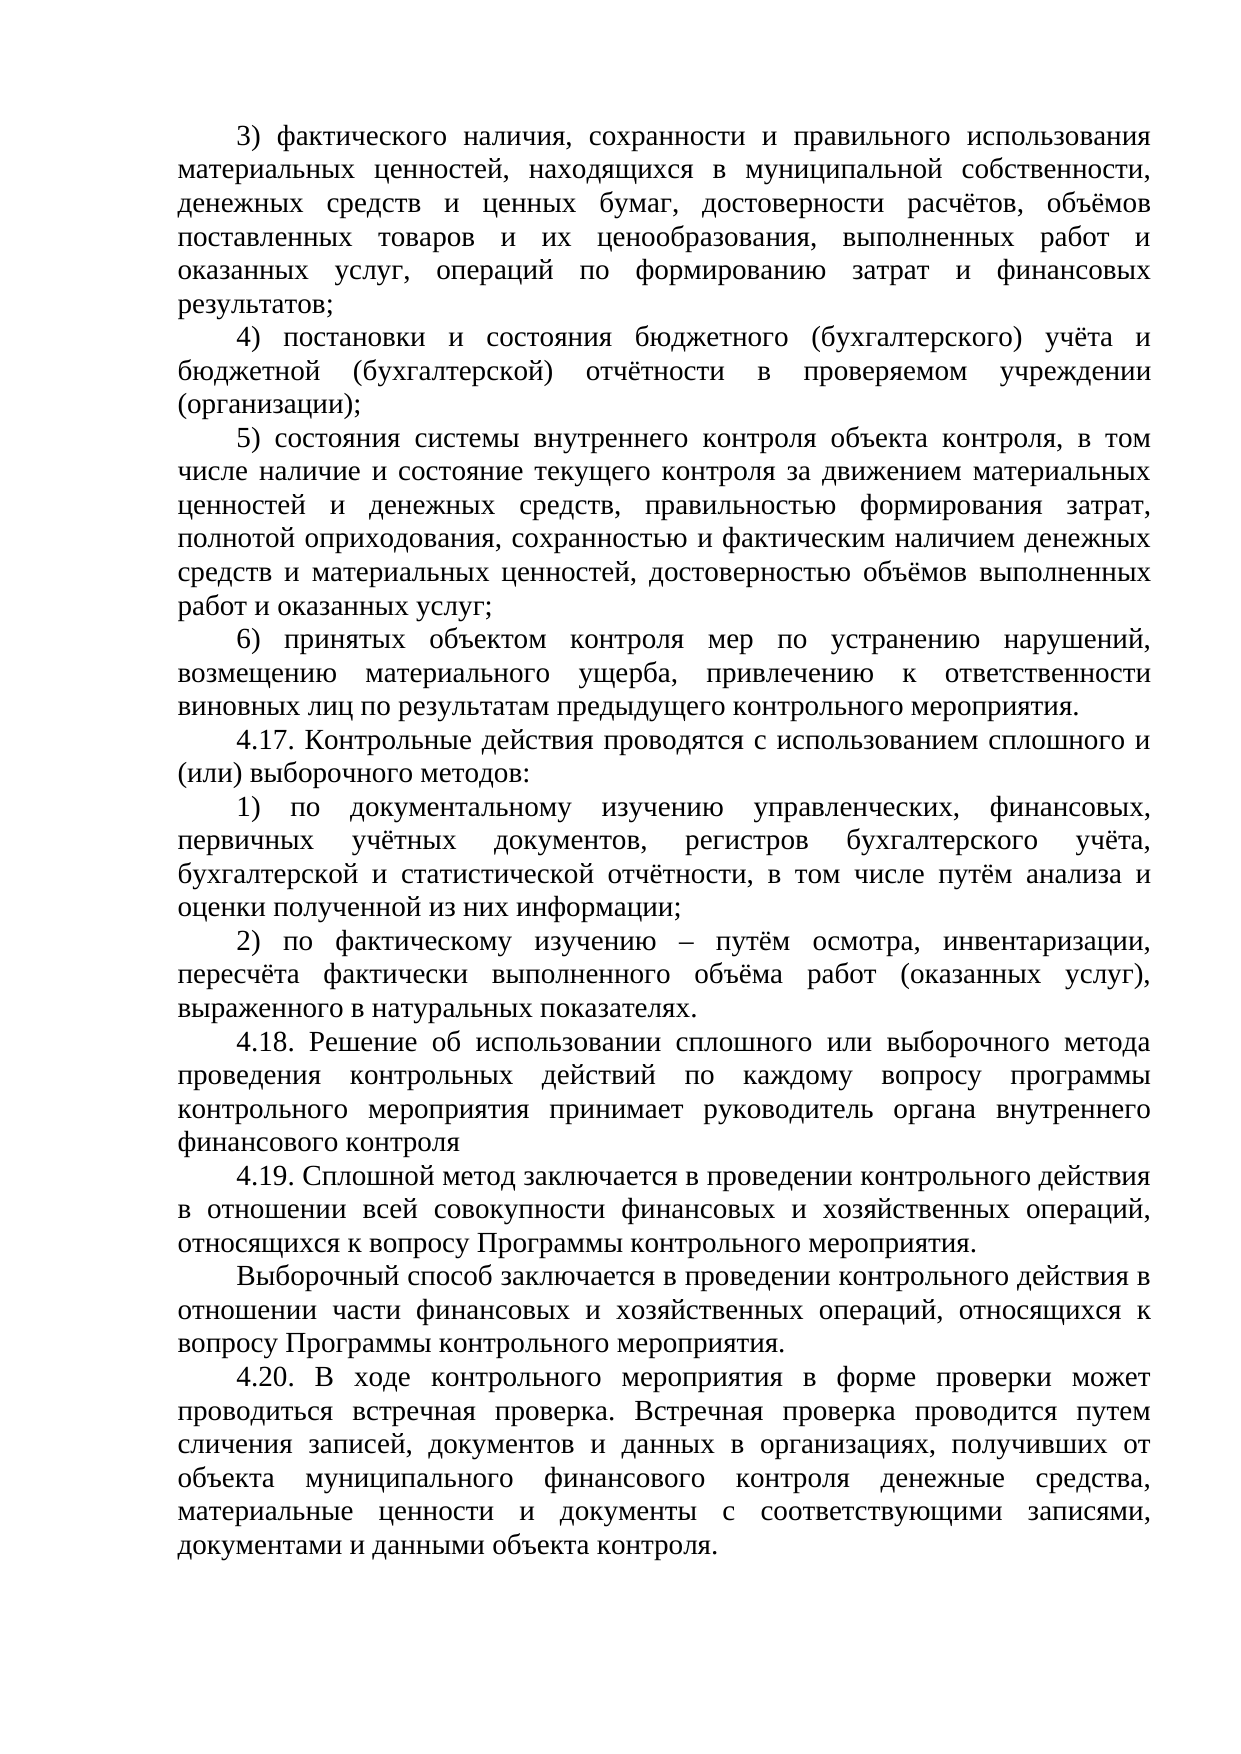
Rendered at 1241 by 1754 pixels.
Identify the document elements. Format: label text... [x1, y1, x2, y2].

text 4.18. Решение об использовании сплошного или выборочного метода проведения контрольных действий по каждому вопросу программы контрольного мероприятия принимает руководитель органа внутреннего финансового контроля [177, 1024, 1152, 1158]
text 3) фактического наличия, сохранности и правильного использования материальных ценностей, находящихся в муниципальной собственности, денежных средств и ценных бумаг, достоверности расчётов, объёмов поставленных товаров и их ценообразования, выполненных работ и оказанных услуг, операций по формированию затрат и финансовых результатов; [177, 118, 1152, 319]
text 4.20. В ходе контрольного мероприятия в форме проверки может проводиться встречная проверка. Встречная проверка проводится путем сличения записей, документов и данных в организациях, получивших от объекта муниципального финансового контроля денежные средства, материальные ценности и документы с соответствующими записями, документами и данными объекта контроля. [177, 1359, 1152, 1560]
text Выборочный способ заключается в проведении контрольного действия в отношении части финансовых и хозяйственных операций, относящихся к вопросу Программы контрольного мероприятия. [177, 1258, 1152, 1359]
text 4) постановки и состояния бюджетного (бухгалтерского) учёта и бюджетной (бухгалтерской) отчётности в проверяемом учреждении (организации); [177, 319, 1152, 420]
text 6) принятых объектом контроля мер по устранению нарушений, возмещению материального ущерба, привлечению к ответственности виновных лиц по результатам предыдущего контрольного мероприятия. [177, 621, 1152, 722]
text 4.17. Контрольные действия проводятся с использованием сплошного и (или) выборочного методов: [177, 722, 1152, 789]
text 5) состояния системы внутреннего контроля объекта контроля, в том числе наличие и состояние текущего контроля за движением материальных ценностей и денежных средств, правильностью формирования затрат, полнотой оприходования, сохранностью и фактическим наличием денежных средств и материальных ценностей, достоверностью объёмов выполненных работ и оказанных услуг; [177, 420, 1152, 621]
text 4.19. Сплошной метод заключается в проведении контрольного действия в отношении всей совокупности финансовых и хозяйственных операций, относящихся к вопросу Программы контрольного мероприятия. [177, 1158, 1152, 1258]
text 1) по документальному изучению управленческих, финансовых, первичных учётных документов, регистров бухгалтерского учёта, бухгалтерской и статистической отчётности, в том числе путём анализа и оценки полученной из них информации; [177, 789, 1152, 923]
text 2) по фактическому изучению – путём осмотра, инвентаризации, пересчёта фактически выполненного объёма работ (оказанных услуг), выраженного в натуральных показателях. [177, 923, 1152, 1024]
